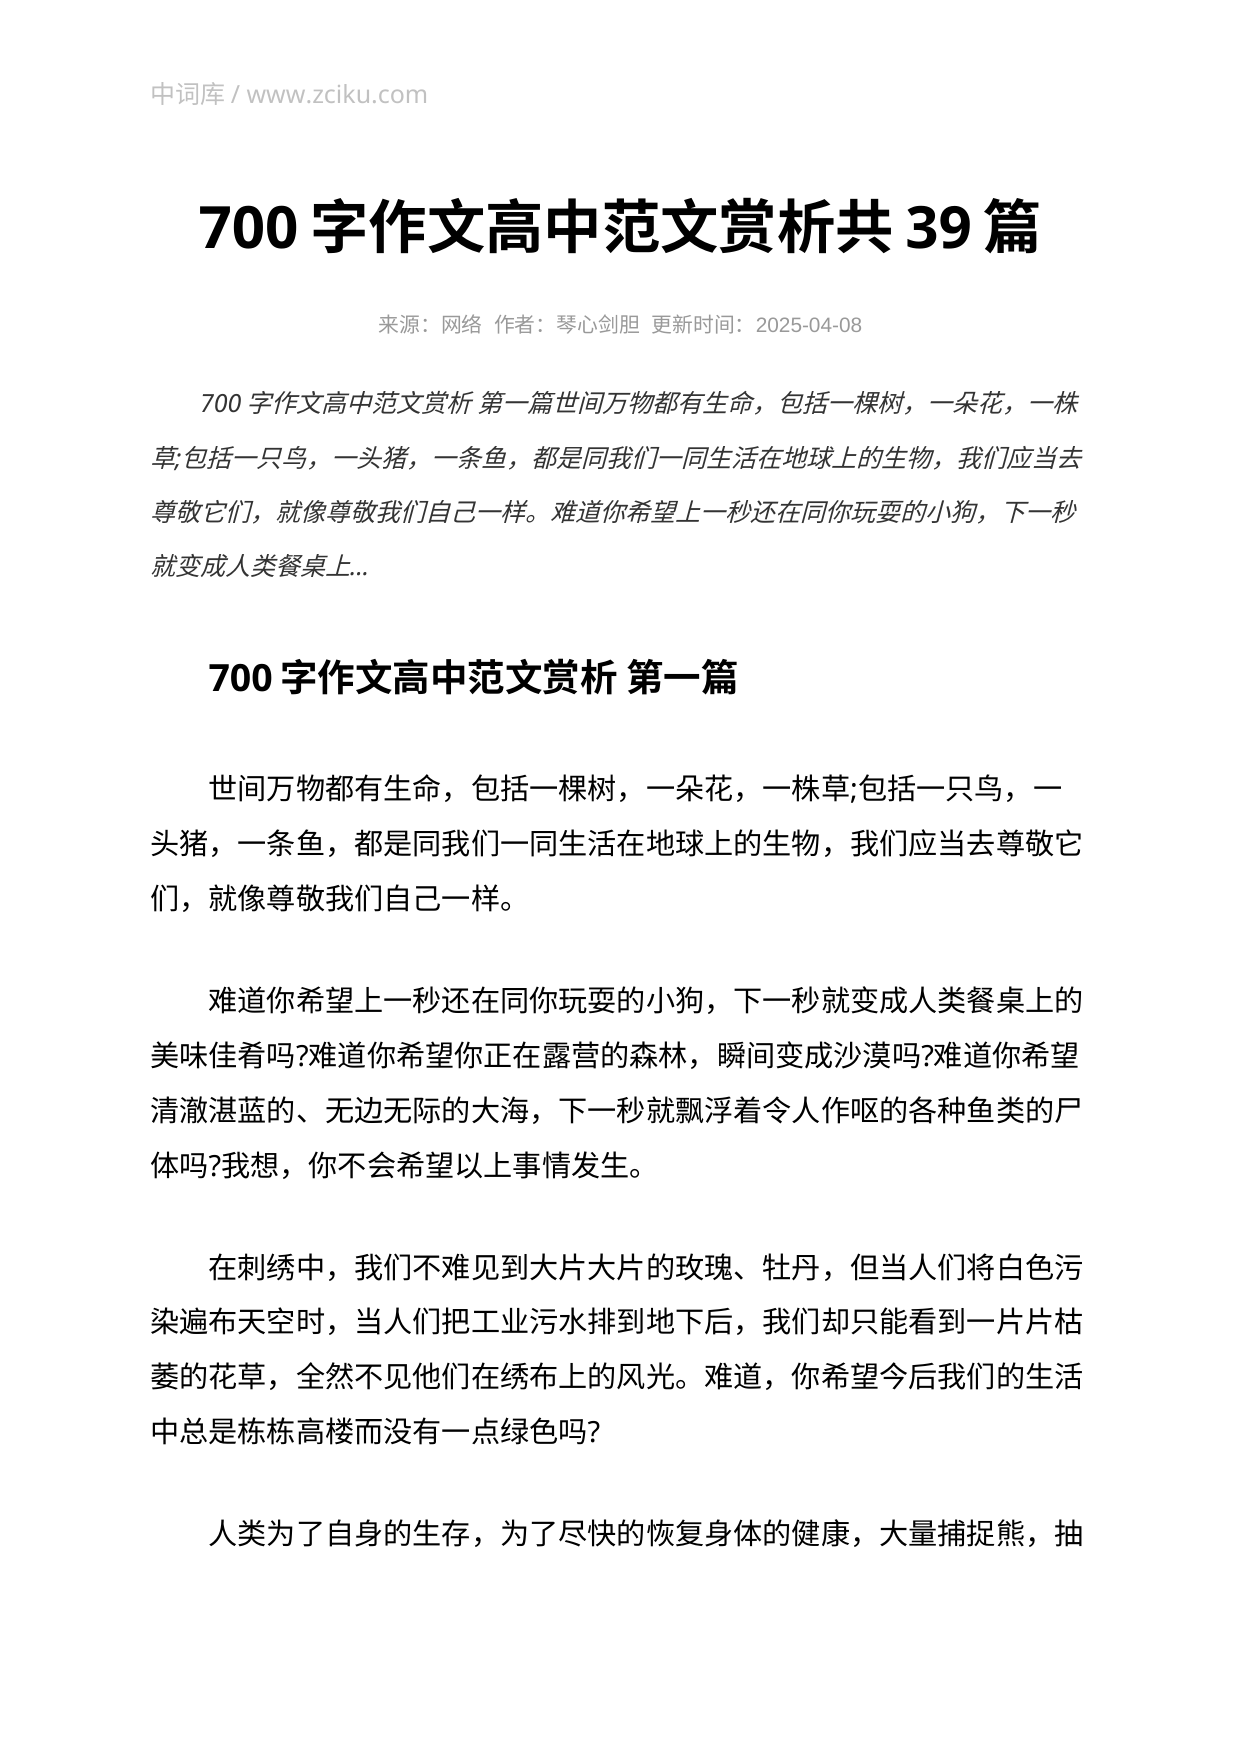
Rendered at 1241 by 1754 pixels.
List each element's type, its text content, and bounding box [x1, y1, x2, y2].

text 来源：网络 作者：琴心剑胆 更新时间：2025-04-08 [150, 313, 1090, 337]
text 世间万物都有生命，包括一棵树，一朵花，一株草;包括一只鸟，一头猪，一条鱼，都是同我们一同生活在地球上的生物，我们应当去尊敬它们，就像尊敬我们自己一样。 [150, 766, 1090, 918]
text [150, 1511, 1090, 1553]
text 难道你希望上一秒还在同你玩耍的小狗，下一秒就变成人类餐桌上的美味佳肴吗?难道你希望你正在露营的森林，瞬间变成沙漠吗?难道你希望清澈湛蓝的、无边无际的大海，下一秒就飘浮着令人作呕的各种鱼类的尸体吗?我想，你不会希望以上事情发生。 [150, 977, 1090, 1184]
subtitle 700字作文高中范文赏析共39篇 [150, 181, 1090, 266]
text 700字作文高中范文赏析 第一篇世间万物都有生命，包括一棵树，一朵花，一株草;包括一只鸟，一头猪，一条鱼，都是同我们一同生活在地球上的生物，我们应当去尊敬它们，就像尊敬我们自己一样。难道你希望上一秒还在同你玩耍的小狗，下一秒就变成人类餐桌上... [150, 384, 1090, 583]
text 700字作文高中范文赏析 第一篇 [150, 648, 1090, 703]
text 在刺绣中，我们不难见到大片大片的玫瑰、牡丹，但当人们将白色污染遍布天空时，当人们把工业污水排到地下后，我们却只能看到一片片枯萎的花草，全然不见他们在绣布上的风光。难道，你希望今后我们的生活中总是栋栋高楼而没有一点绿色吗? [150, 1244, 1090, 1451]
